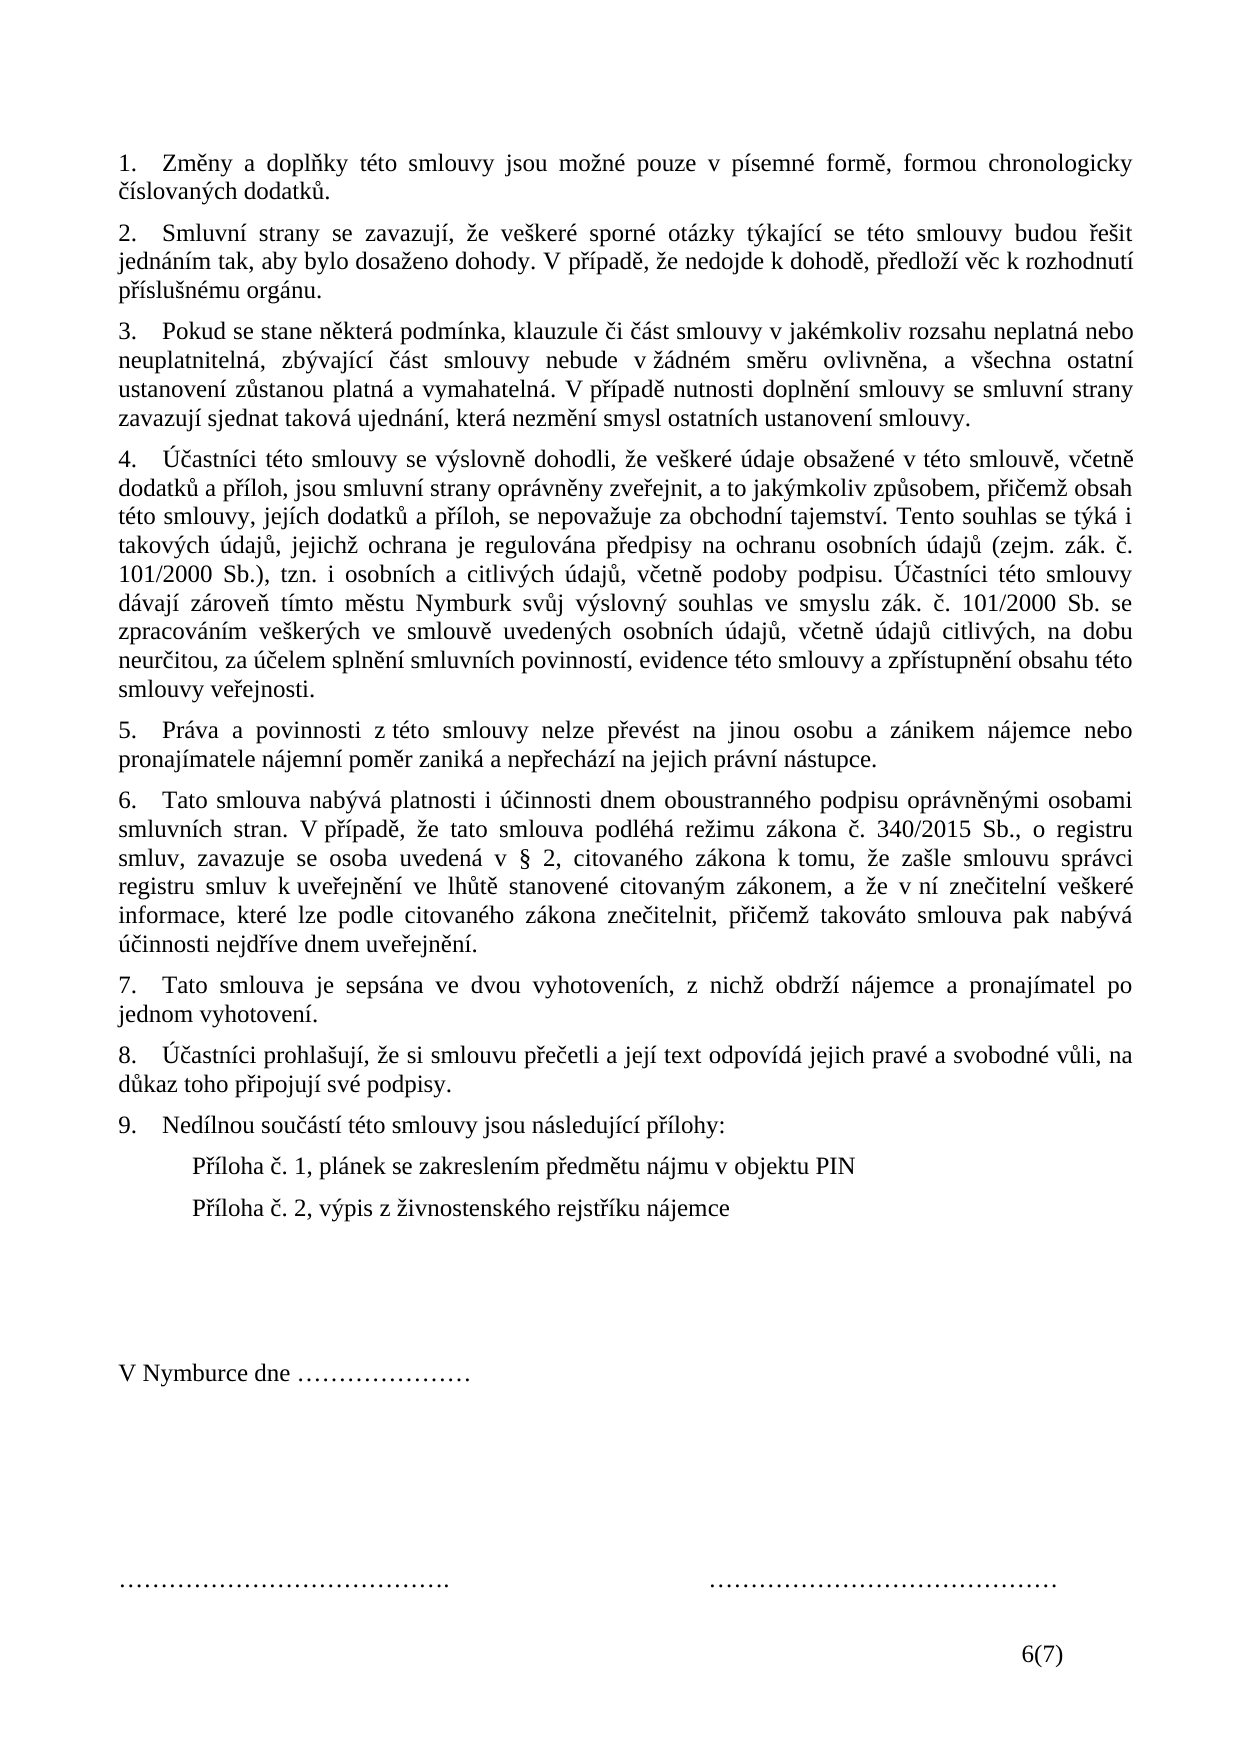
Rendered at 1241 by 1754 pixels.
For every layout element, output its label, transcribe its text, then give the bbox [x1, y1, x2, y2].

text Příloha č. 2, výpis z živnostenského rejstříku nájemce [118, 1193, 1134, 1221]
list Práva a povinnosti z této smlouvy nelze převést na jinou osobu a zánikem nájemce nebo pronajímatele nájemní poměr zaniká a nepřechází na jejich právní nástupce. [118, 715, 1134, 773]
text 9. Nedílnou součástí této smlouvy jsou následující přílohy: [118, 1110, 1134, 1139]
list Smluvní strany se zavazují, že veškeré sporné otázky týkající se této smlouvy budou řešit jednáním tak, aby bylo dosaženo dohody. V případě, že nedojde k dohodě, předloží věc k rozhodnutí příslušnému orgánu. [118, 218, 1134, 304]
list Účastníci této smlouvy se výslovně dohodli, že veškeré údaje obsažené v této smlouvě, včetně dodatků a příloh, jsou smluvní strany oprávněny zveřejnit, a to jakýmkoliv způsobem, přičemž obsah této smlouvy, jejích dodatků a příloh, se nepovažuje za obchodní tajemství. Tento souhlas se týká i takových údajů, jejichž ochrana je regulována předpisy na ochranu osobních údajů (zejm. zák. č. 101/2000 Sb.), tzn. i osobních a citlivých údajů, včetně podoby podpisu. Účastníci této smlouvy dávají zároveň tímto městu Nymburk svůj výslovný souhlas ve smyslu zák. č. 101/2000 Sb. se zpracováním veškerých ve smlouvě uvedených osobních údajů, včetně údajů citlivých, na dobu neurčitou, za účelem splnění smluvních povinností, evidence této smlouvy a zpřístupnění obsahu této smlouvy veřejnosti. [118, 444, 1134, 703]
text V Nymburce dne ………………… [118, 1358, 1134, 1386]
list Tato smlouva je sepsána ve dvou vyhotoveních, z nichž obdrží nájemce a pronajímatel po jednom vyhotovení. [118, 970, 1134, 1028]
list Účastníci prohlašují, že si smlouvu přečetli a její text odpovídá jejich pravé a svobodné vůli, na důkaz toho připojují své podpisy. [118, 1040, 1134, 1098]
text Příloha č. 1, plánek se zakreslením předmětu nájmu v objektu PIN [118, 1151, 1134, 1180]
list Tato smlouva nabývá platnosti i účinnosti dnem oboustranného podpisu oprávněnými osobami smluvních stran. V případě, že tato smlouva podléhá režimu zákona č. 340/2015 Sb., o registru smluv, zavazuje se osoba uvedená v § 2, citovaného zákona k tomu, že zašle smlouvu správci registru smluv k uveřejnění ve lhůtě stanovené citovaným zákonem, a že v ní znečitelní veškeré informace, které lze podle citovaného zákona znečitelnit, přičemž takováto smlouva pak nabývá účinnosti nejdříve dnem uveřejnění. [118, 785, 1134, 958]
text …………………………………. …………………………………… [118, 1564, 1134, 1593]
list Pokud se stane některá podmínka, klauzule či část smlouvy v jakémkoliv rozsahu neplatná nebo neuplatnitelná, zbývající část smlouvy nebude v žádném směru ovlivněna, a všechna ostatní ustanovení zůstanou platná a vymahatelná. V případě nutnosti doplnění smlouvy se smluvní strany zavazují sjednat taková ujednání, která nezmění smysl ostatních ustanovení smlouvy. [118, 316, 1134, 431]
list Změny a doplňky této smlouvy jsou možné pouze v písemné formě, formou chronologicky číslovaných dodatků. [118, 148, 1134, 205]
